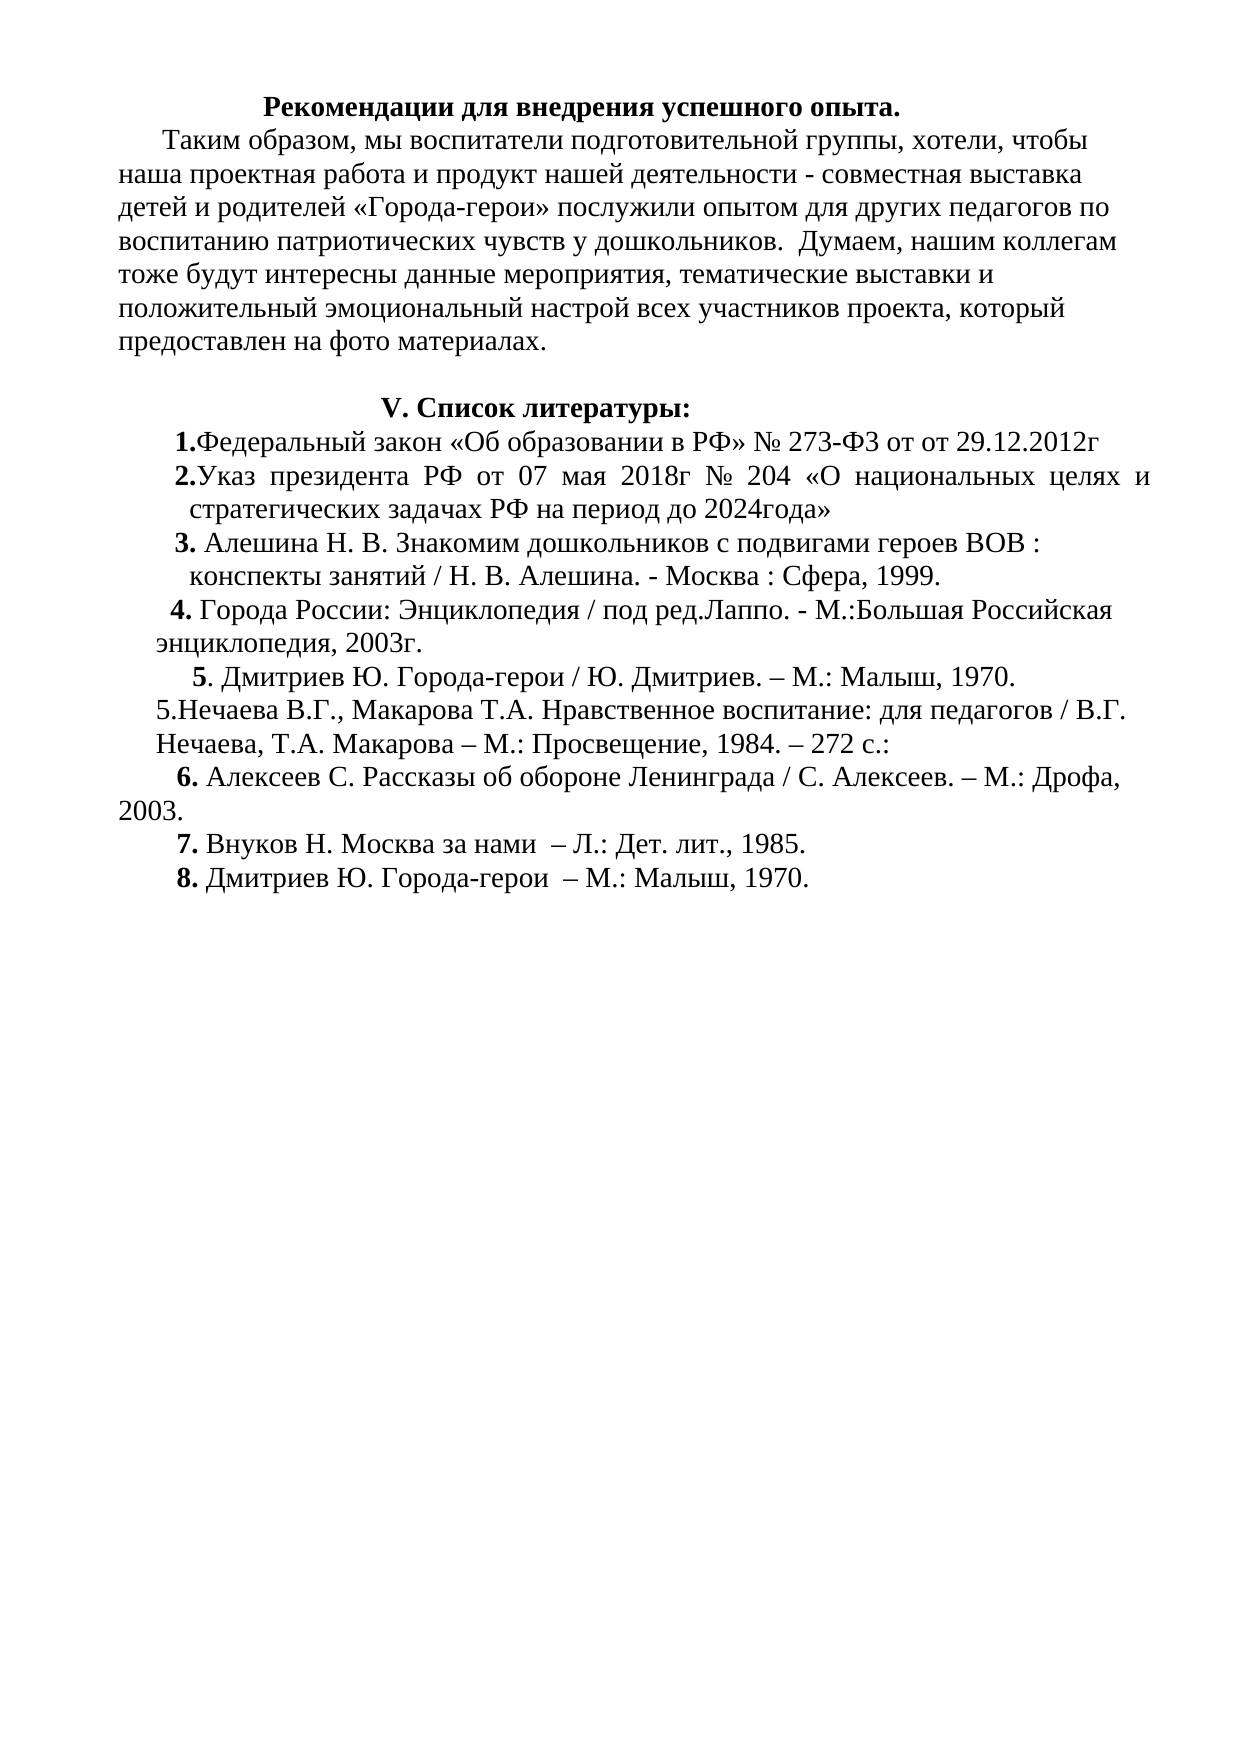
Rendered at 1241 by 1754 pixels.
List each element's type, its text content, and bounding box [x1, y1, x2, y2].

text Рекомендации для внедрения успешного опыта. [189, 89, 1152, 122]
text 5. Дмитриев Ю. Города-герои / Ю. Дмитриев. – М.: Малыш, 1970. 5.Нечаева В.Г., Макарова Т.А. Нравственное воспитание: для педагогов / В.Г. Нечаева, Т.А. Макарова – М.: Просвещение, 1984. – 272 с.: [156, 659, 1152, 759]
text 4. Города России: Энциклопедия / под ред.Лаппо. - М.:Большая Российская энциклопедия, 2003г. [156, 592, 1152, 659]
text Таким образом, мы воспитатели подготовительной группы, хотели, чтобы наша проектная работа и продукт нашей деятельности - совместная выставка детей и родителей «Города-герои» послужили опытом для других педагогов по воспитанию патриотических чувств у дошкольников. Думаем, нашим коллегам тоже будут интересны данные мероприятия, тематические выставки и положительный эмоциональный настрой всех участников проекта, который предоставлен на фото материалах. [118, 122, 1152, 357]
text 6. Алексеев С. Рассказы об обороне Ленинграда / С. Алексеев. – М.: Дрофа, 2003. 7. Внуков Н. Москва за нами – Л.: Дет. лит., 1985. 8. Дмитриев Ю. Города-герои – М.: Малыш, 1970. [118, 759, 1152, 894]
text V. Список литературы: [118, 391, 1152, 424]
text 2.Указ президента РФ от 07 мая 2018г № 204 «О национальных целях и стратегических задачах РФ на период до 2024года» [174, 458, 1152, 525]
text 1.Федеральный закон «Об образовании в РФ» № 273-Ф3 от от 29.12.2012г [174, 424, 1152, 458]
text 3. Алешина Н. В. Знакомим дошкольников с подвигами героев ВОВ : конспекты занятий / Н. В. Алешина. - Москва : Сфера, 1999. [174, 525, 1152, 592]
